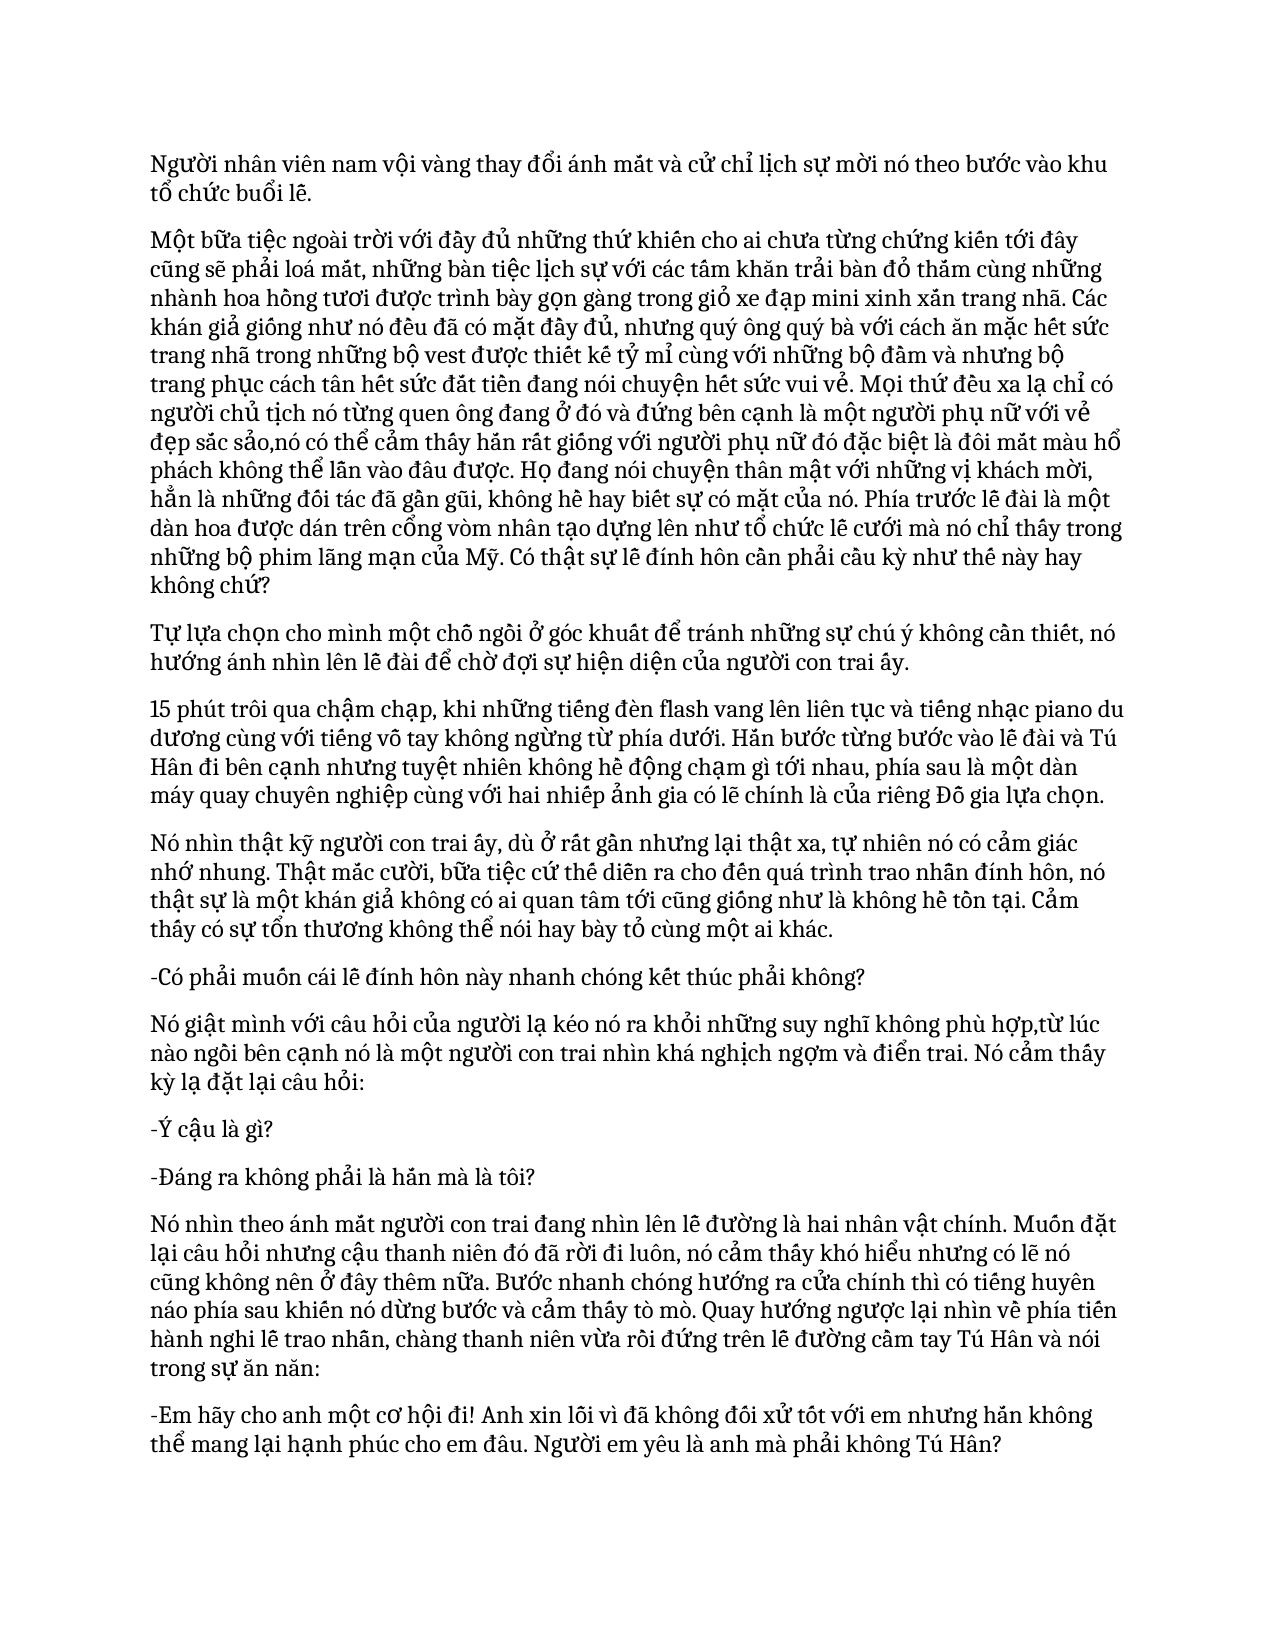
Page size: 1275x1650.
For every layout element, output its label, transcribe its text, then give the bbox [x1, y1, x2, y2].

text Người nhân viên nam vội vàng thay đổi ánh mắt và cử chỉ lịch sự mời nó theo bước vào khu tổ chức buổi lễ. [150, 150, 1125, 207]
text Một bữa tiệc ngoài trời với đầy đủ những thứ khiến cho ai chưa từng chứng kiến tới đây cũng sẽ phải loá mắt, những bàn tiệc lịch sự với các tấm khăn trải bàn đỏ thắm cùng những nhành hoa hồng tươi được trình bày gọn gàng trong giỏ xe đạp mini xinh xắn trang nhã. Các khán giả giống như nó đều đã có mặt đầy đủ, nhưng quý ông quý bà với cách ăn mặc hết sức trang nhã trong những bộ vest được thiết kế tỷ mỉ cùng với những bộ đầm và nhưng bộ trang phục cách tân hết sức đắt tiền đang nói chuyện hết sức vui vẻ. Mọi thứ đều xa lạ chỉ có người chủ tịch nó từng quen ông đang ở đó và đứng bên cạnh là một người phụ nữ với vẻ đẹp sắc sảo,nó có thể cảm thấy hắn rất giống với người phụ nữ đó đặc biệt là đôi mắt màu hổ phách không thể lẫn vào đâu được. Họ đang nói chuyện thân mật với những vị khách mời, hẳn là những đối tác đã gần gũi, không hề hay biết sự có mặt của nó. Phía trước lễ đài là một dàn hoa được dán trên cổng vòm nhân tạo dựng lên như tổ chức lễ cưới mà nó chỉ thấy trong những bộ phim lãng mạn của Mỹ. Có thật sự lễ đính hôn cần phải cầu kỳ như thế này hay không chứ? [150, 226, 1125, 600]
text -Đáng ra không phải là hắn mà là tôi? [150, 1162, 1125, 1191]
text Tự lựa chọn cho mình một chỗ ngồi ở góc khuất để tránh những sự chú ý không cần thiết, nó hướng ánh nhìn lên lễ đài để chờ đợi sự hiện diện của người con trai ấy. [150, 619, 1125, 676]
text Nó nhìn thật kỹ người con trai ấy, dù ở rất gần nhưng lại thật xa, tự nhiên nó có cảm giác nhớ nhung. Thật mắc cười, bữa tiệc cứ thế diễn ra cho đến quá trình trao nhẫn đính hôn, nó thật sự là một khán giả không có ai quan tâm tới cũng giống như là không hề tồn tại. Cảm thấy có sự tổn thương không thể nói hay bày tỏ cùng một ai khác. [150, 829, 1125, 944]
text -Em hãy cho anh một cơ hội đi! Anh xin lỗi vì đã không đối xử tốt với em nhưng hắn không thể mang lại hạnh phúc cho em đâu. Người em yêu là anh mà phải không Tú Hân? [150, 1401, 1125, 1459]
text -Có phải muốn cái lễ đính hôn này nhanh chóng kết thúc phải không? [150, 962, 1125, 991]
text Nó nhìn theo ánh mắt người con trai đang nhìn lên lễ đường là hai nhân vật chính. Muốn đặt lại câu hỏi nhưng cậu thanh niên đó đã rời đi luôn, nó cảm thấy khó hiểu nhưng có lẽ nó cũng không nên ở đây thêm nữa. Bước nhanh chóng hướng ra cửa chính thì có tiếng huyên náo phía sau khiến nó dừng bước và cảm thấy tò mò. Quay hướng ngược lại nhìn về phía tiến hành nghi lễ trao nhẫn, chàng thanh niên vừa rồi đứng trên lễ đường cầm tay Tú Hân và nói trong sự ăn năn: [150, 1210, 1125, 1382]
text 15 phút trôi qua chậm chạp, khi những tiếng đèn flash vang lên liên tục và tiếng nhạc piano du dương cùng với tiếng vỗ tay không ngừng từ phía dưới. Hắn bước từng bước vào lễ đài và Tú Hân đi bên cạnh nhưng tuyệt nhiên không hề động chạm gì tới nhau, phía sau là một dàn máy quay chuyên nghiệp cùng với hai nhiếp ảnh gia có lẽ chính là của riêng Đỗ gia lựa chọn. [150, 695, 1125, 810]
text Nó giật mình với câu hỏi của người lạ kéo nó ra khỏi những suy nghĩ không phù hợp,từ lúc nào ngồi bên cạnh nó là một người con trai nhìn khá nghịch ngợm và điển trai. Nó cảm thấy kỳ lạ đặt lại câu hỏi: [150, 1010, 1125, 1096]
text -Ý cậu là gì? [150, 1115, 1125, 1144]
